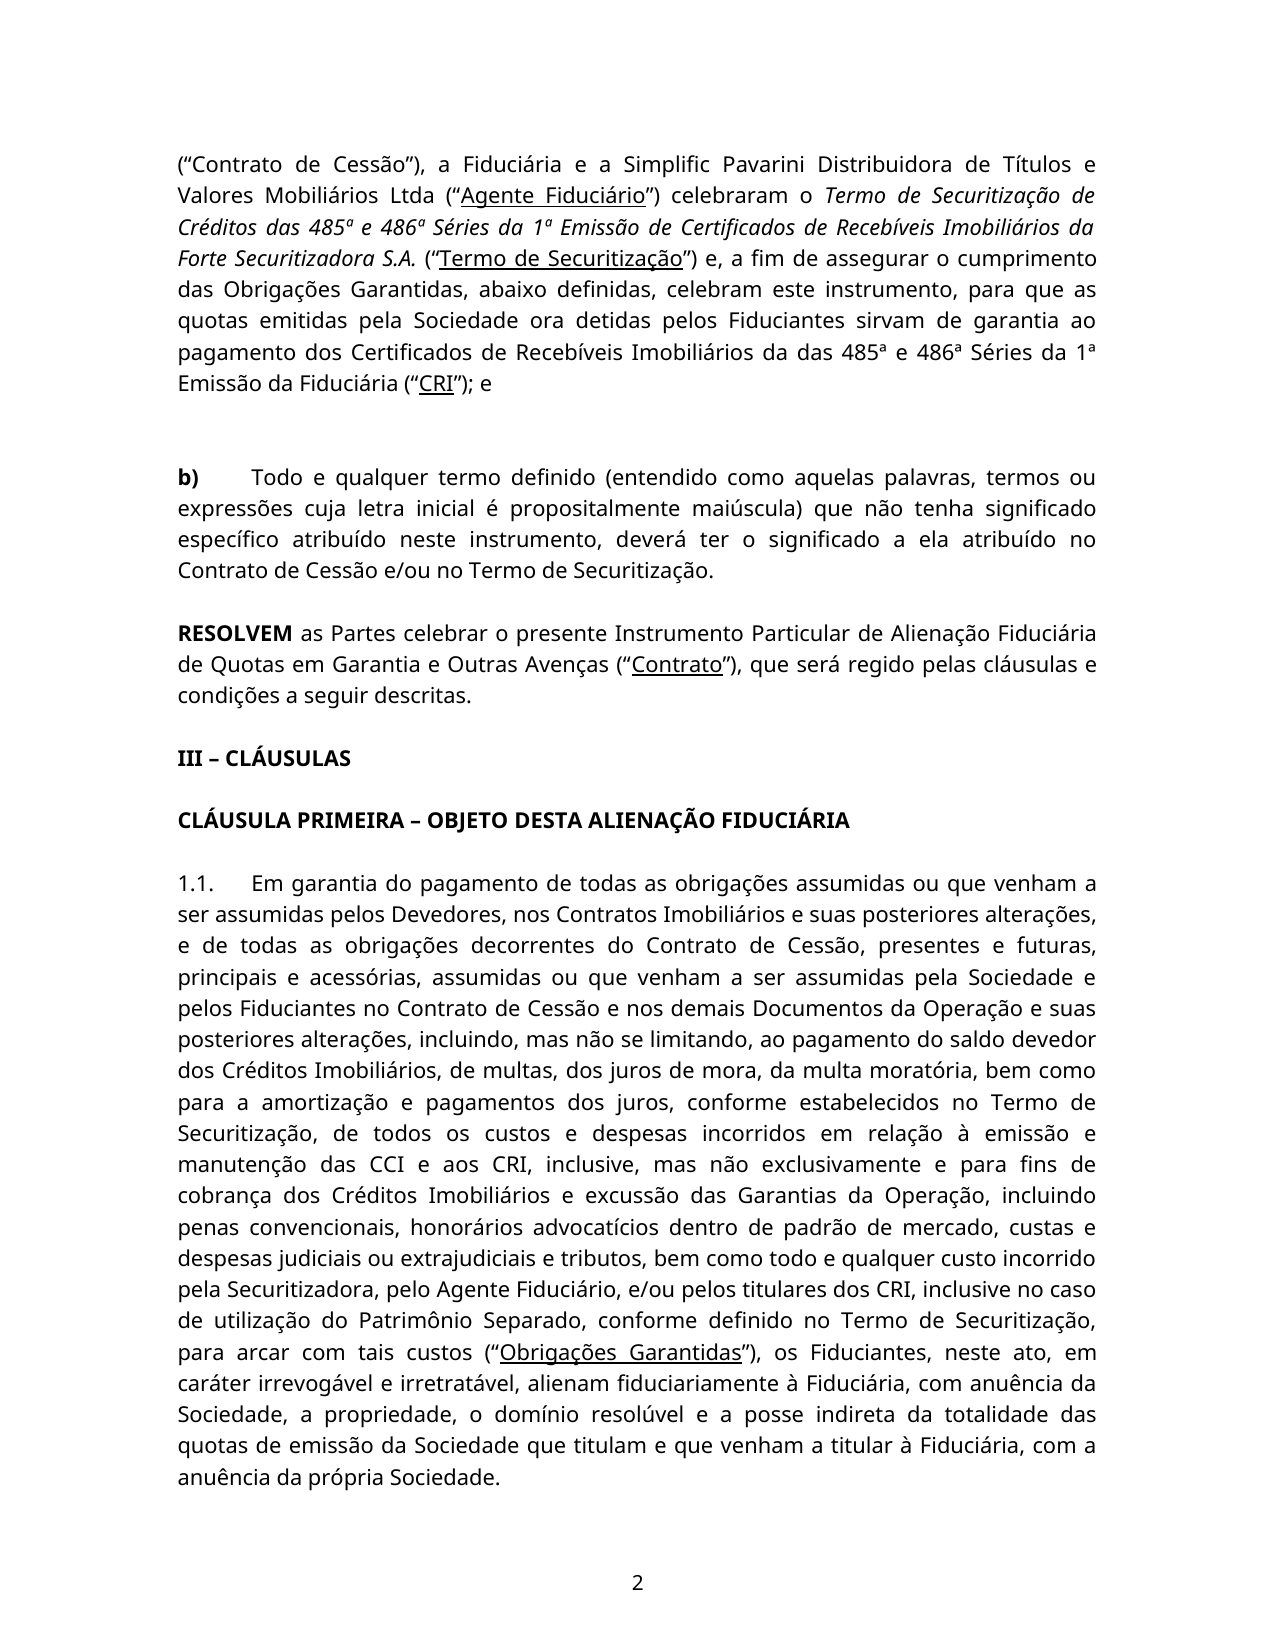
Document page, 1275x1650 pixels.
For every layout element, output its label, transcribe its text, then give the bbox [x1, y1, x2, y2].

subtitle CLÁUSULA PRIMEIRA – OBJETO DESTA ALIENAÇÃO FIDUCIÁRIA [177, 804, 1098, 835]
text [177, 148, 1098, 398]
list Resolvem as Partes celebrar o presente Instrumento Particular de Alienação Fiduciária de Quotas em Garantia e Outras Avenças (“Contrato”), que será regido pelas cláusulas e condições a seguir descritas. [177, 616, 1098, 710]
text b) Todo e qualquer termo definido (entendido como aquelas palavras, termos ou expressões cuja letra inicial é propositalmente maiúscula) que não tenha significado específico atribuído neste instrumento, deverá ter o significado a ela atribuído no Contrato de Cessão e/ou no Termo de Securitização. [177, 460, 1098, 585]
subtitle III – CLÁUSULAS [177, 741, 1098, 773]
list Em garantia do pagamento de todas as obrigações assumidas ou que venham a ser assumidas pelos Devedores, nos Contratos Imobiliários e suas posteriores alterações, e de todas as obrigações decorrentes do Contrato de Cessão, presentes e futuras, principais e acessórias, assumidas ou que venham a ser assumidas pela Sociedade e pelos Fiduciantes no Contrato de Cessão e nos demais Documentos da Operação e suas posteriores alterações, incluindo, mas não se limitando, ao pagamento do saldo devedor dos Créditos Imobiliários, de multas, dos juros de mora, da multa moratória, bem como para a amortização e pagamentos dos juros, conforme estabelecidos no Termo de Securitização, de todos os custos e despesas incorridos em relação à emissão e manutenção das CCI e aos CRI, inclusive, mas não exclusivamente e para fins de cobrança dos Créditos Imobiliários e excussão das Garantias da Operação, incluindo penas convencionais, honorários advocatícios dentro de padrão de mercado, custas e despesas judiciais ou extrajudiciais e tributos, bem como todo e qualquer custo incorrido pela Securitizadora, pelo Agente Fiduciário, e/ou pelos titulares dos CRI, inclusive no caso de utilização do Patrimônio Separado, conforme definido no Termo de Securitização, para arcar com tais custos (“Obrigações Garantidas”), os Fiduciantes, neste ato, em caráter irrevogável e irretratável, alienam fiduciariamente à Fiduciária, com anuência da Sociedade, a propriedade, o domínio resolúvel e a posse indireta da totalidade das quotas de emissão da Sociedade que titulam e que venham a titular à Fiduciária, com a anuência da própria Sociedade. [177, 866, 1098, 1491]
